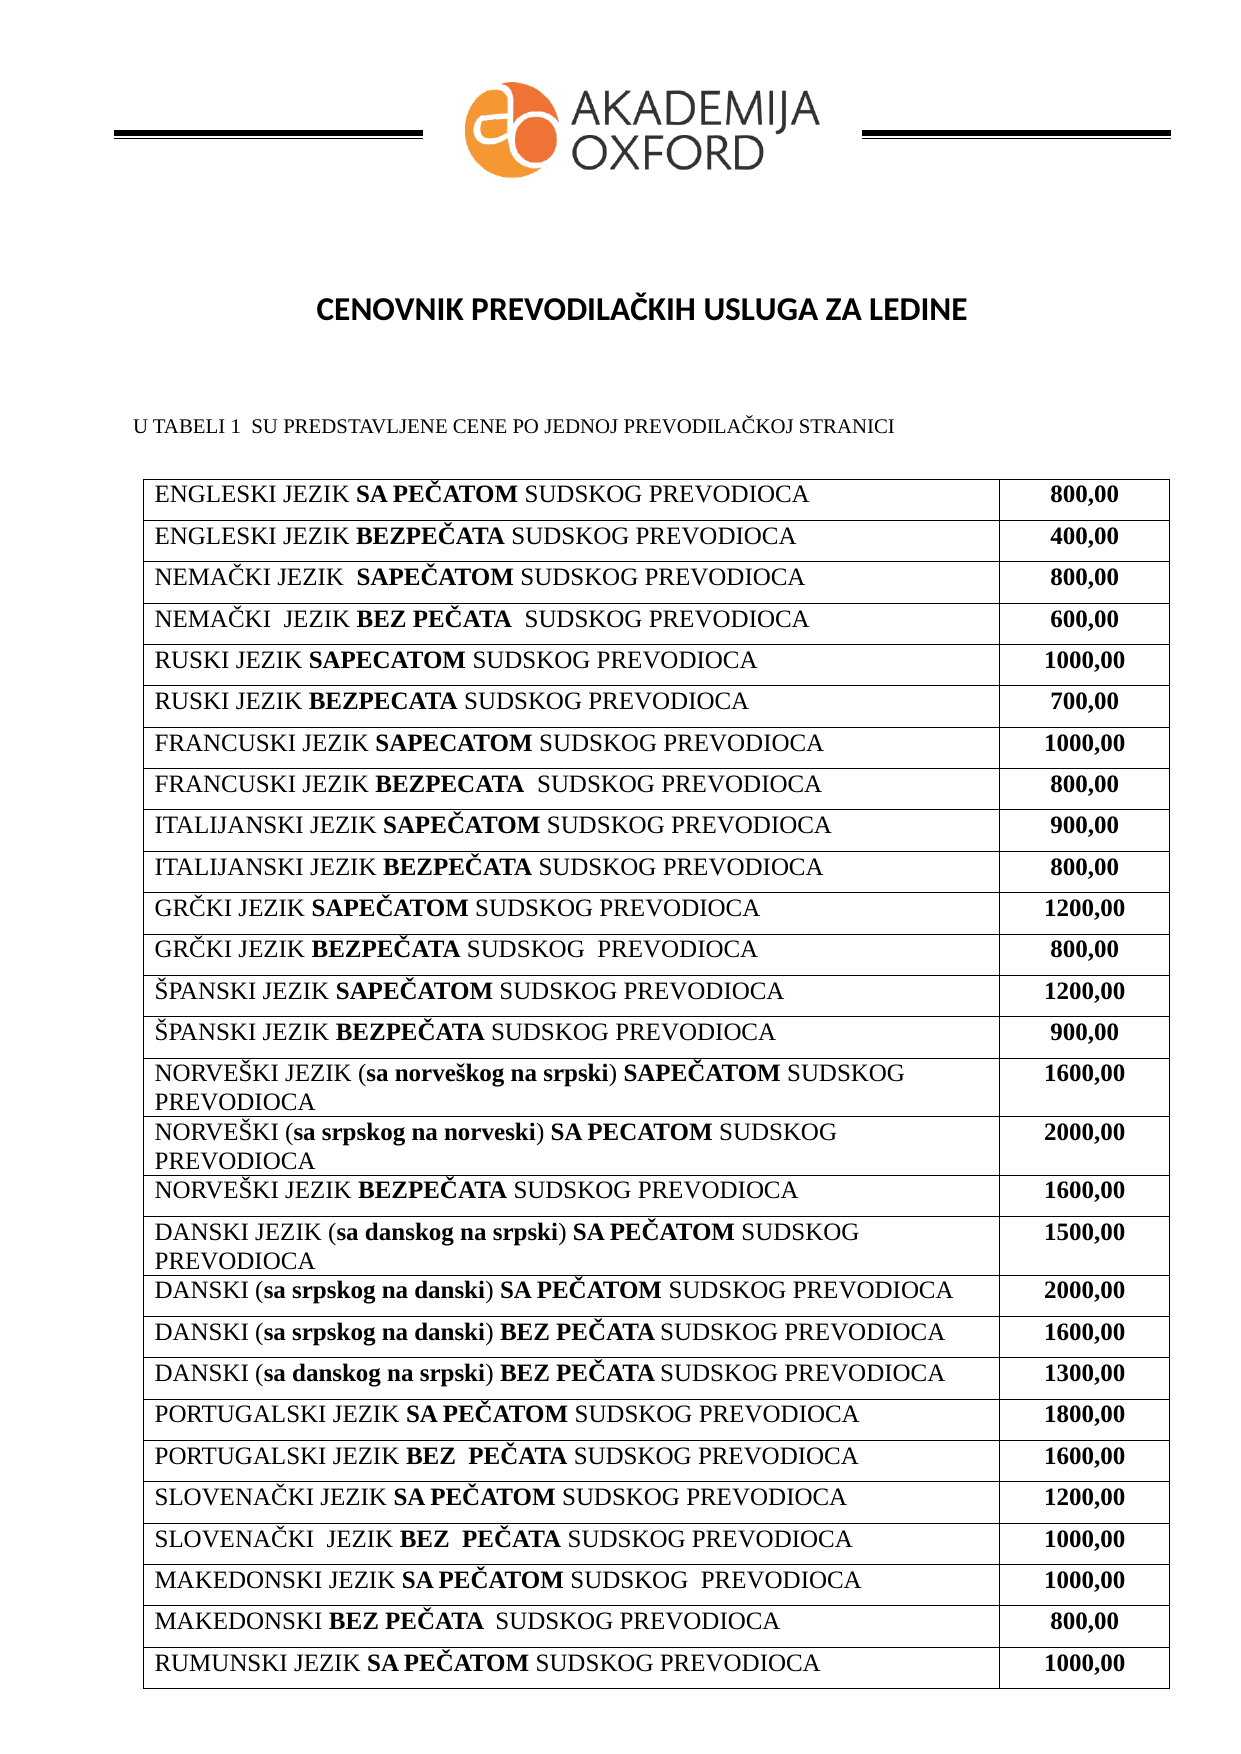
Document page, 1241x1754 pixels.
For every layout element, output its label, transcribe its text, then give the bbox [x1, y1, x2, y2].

table_cell 1600,00 [1000, 1317, 1169, 1357]
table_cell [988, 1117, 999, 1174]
table_cell PORTUGALSKI JEZIK SA PEČATOM SUDSKOG PREVODIOCA [144, 1400, 999, 1440]
table_cell 800,00 [1000, 1606, 1169, 1647]
table_cell RUSKI JEZIK SAPECATOM SUDSKOG PREVODIOCA [144, 645, 999, 685]
table_cell PORTUGALSKI JEZIK BEZ PEČATA SUDSKOG PREVODIOCA [144, 1441, 999, 1481]
table_cell 2000,00 [1000, 1276, 1169, 1316]
text U TABELI 1 SU PREDSTAVLJENE CENE PO JEDNOJ PREVODILAČKOJ STRANICI [133, 414, 1152, 438]
table_cell ITALIJANSKI JEZIK SAPEČATOM SUDSKOG PREVODIOCA [144, 810, 999, 851]
table_cell ITALIJANSKI JEZIK BEZPEČATA SUDSKOG PREVODIOCA [144, 852, 999, 892]
table_cell 1600,00 [1000, 1441, 1169, 1481]
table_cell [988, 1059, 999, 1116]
table_cell 800,00 [1000, 562, 1169, 603]
table_cell 1000,00 [1000, 1524, 1169, 1564]
table_cell 2000,00 [1000, 1117, 1169, 1174]
table_cell 1200,00 [1000, 893, 1169, 933]
table_cell NEMAČKI JEZIK BEZ PEČATA SUDSKOG PREVODIOCA [144, 604, 999, 644]
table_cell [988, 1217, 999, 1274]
table_cell RUMUNSKI JEZIK SA PEČATOM SUDSKOG PREVODIOCA [144, 1648, 999, 1688]
picture [464, 82, 820, 178]
table_header 800,00 [1000, 480, 1169, 520]
text CENOVNIK PREVODILAČKIH USLUGA ZA LEDINE [133, 288, 1152, 329]
table_cell 600,00 [1000, 604, 1169, 644]
table_cell 900,00 [1000, 810, 1169, 851]
table_cell MAKEDONSKI JEZIK SA PEČATOM SUDSKOG PREVODIOCA [144, 1565, 999, 1605]
table_cell MAKEDONSKI BEZ PEČATA SUDSKOG PREVODIOCA [144, 1606, 999, 1647]
table_cell FRANCUSKI JEZIK BEZPECATA SUDSKOG PREVODIOCA [144, 769, 999, 809]
table_cell 800,00 [1000, 935, 1169, 975]
table_cell 1500,00 [1000, 1217, 1169, 1274]
table_cell 1000,00 [1000, 728, 1169, 768]
table_header ENGLESKI JEZIK SA PEČATOM SUDSKOG PREVODIOCA [144, 480, 999, 520]
table_cell 700,00 [1000, 686, 1169, 727]
table_cell GRČKI JEZIK BEZPEČATA SUDSKOG PREVODIOCA [144, 935, 999, 975]
table_cell DANSKI (sa srpskog na danski) SA PEČATOM SUDSKOG PREVODIOCA [144, 1276, 999, 1316]
table_cell 1600,00 [1000, 1176, 1169, 1216]
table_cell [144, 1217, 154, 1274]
table_cell 800,00 [1000, 769, 1169, 809]
table_cell 1000,00 [1000, 1565, 1169, 1605]
table_cell ŠPANSKI JEZIK BEZPEČATA SUDSKOG PREVODIOCA [144, 1017, 999, 1057]
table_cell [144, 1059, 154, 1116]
table_cell 1300,00 [1000, 1358, 1169, 1398]
table_cell 900,00 [1000, 1017, 1169, 1057]
table_cell NORVEŠKI JEZIK BEZPEČATA SUDSKOG PREVODIOCA [144, 1176, 999, 1216]
table_cell ENGLESKI JEZIK BEZPEČATA SUDSKOG PREVODIOCA [144, 521, 999, 561]
table_cell 1000,00 [1000, 645, 1169, 685]
table_cell 1200,00 [1000, 976, 1169, 1016]
table_cell DANSKI (sa srpskog na danski) BEZ PEČATA SUDSKOG PREVODIOCA [144, 1317, 999, 1357]
table_cell NEMAČKI JEZIK SAPEČATOM SUDSKOG PREVODIOCA [144, 562, 999, 603]
table_cell SLOVENAČKI JEZIK SA PEČATOM SUDSKOG PREVODIOCA [144, 1482, 999, 1523]
table_cell 1000,00 [1000, 1648, 1169, 1688]
table_cell DANSKI (sa danskog na srpski) BEZ PEČATA SUDSKOG PREVODIOCA [144, 1358, 999, 1398]
table_cell RUSKI JEZIK BEZPECATA SUDSKOG PREVODIOCA [144, 686, 999, 727]
table_cell 1200,00 [1000, 1482, 1169, 1523]
table_cell 800,00 [1000, 852, 1169, 892]
table_cell 400,00 [1000, 521, 1169, 561]
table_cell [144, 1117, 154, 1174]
table_cell 1800,00 [1000, 1400, 1169, 1440]
table_cell SLOVENAČKI JEZIK BEZ PEČATA SUDSKOG PREVODIOCA [144, 1524, 999, 1564]
table_cell ŠPANSKI JEZIK SAPEČATOM SUDSKOG PREVODIOCA [144, 976, 999, 1016]
table_cell 1600,00 [1000, 1059, 1169, 1116]
table_cell FRANCUSKI JEZIK SAPECATOM SUDSKOG PREVODIOCA [144, 728, 999, 768]
table_cell GRČKI JEZIK SAPEČATOM SUDSKOG PREVODIOCA [144, 893, 999, 933]
